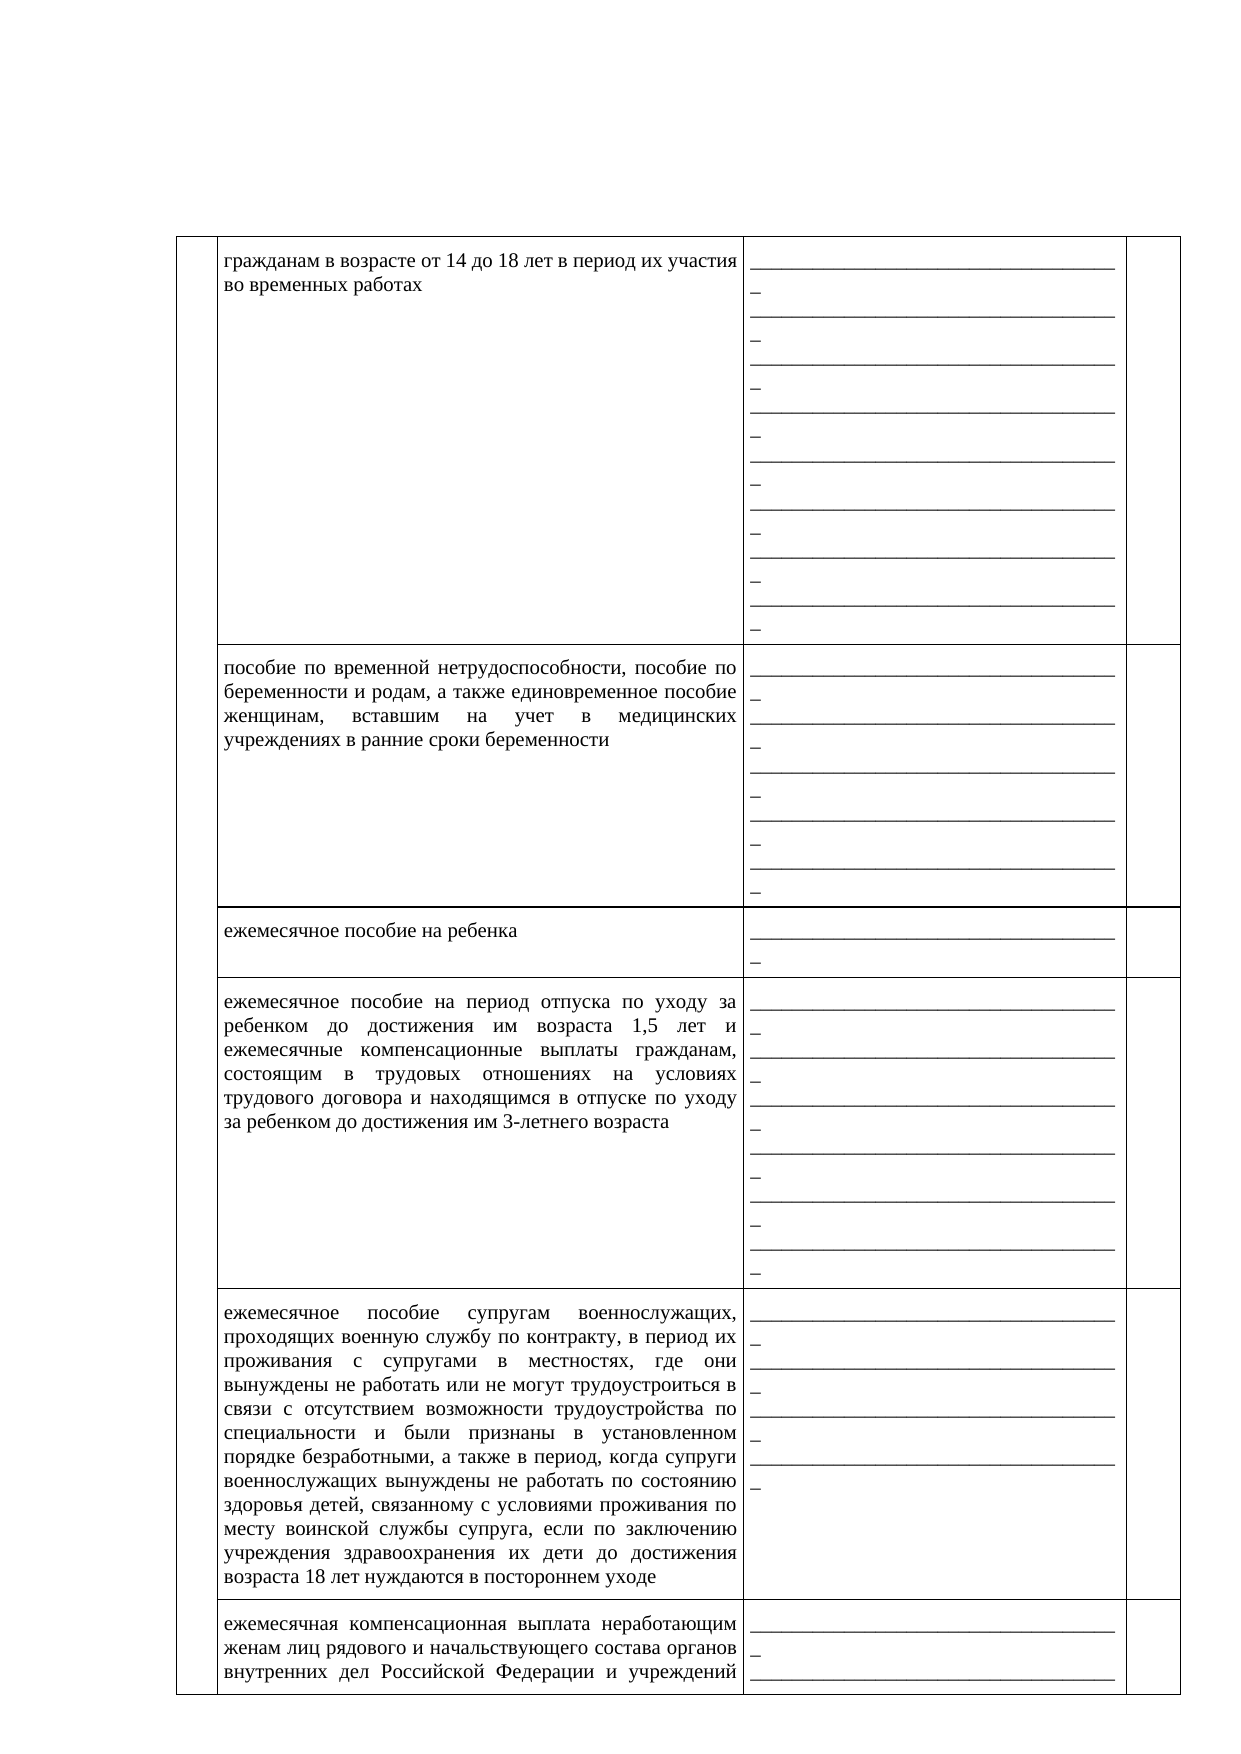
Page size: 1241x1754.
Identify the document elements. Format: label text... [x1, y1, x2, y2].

table_cell ____________________________________ [744, 908, 1126, 977]
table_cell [218, 237, 743, 643]
table_cell ежемесячное пособие на период отпуска по уходу за ребенком до достижения им возраста 1,5 лет и ежемесячные компенсационные выплаты гражданам, состоящим в трудовых отношениях на условиях трудового договора и находящимся в отпуске по уходу за ребенком до достижения им 3-летнего возраста [218, 978, 743, 1288]
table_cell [218, 1600, 743, 1693]
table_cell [744, 237, 1126, 643]
table_cell ежемесячное пособие на ребенка [218, 908, 743, 977]
table_cell пособие по временной нетрудоспособности, пособие по беременности и родам, а также единовременное пособие женщинам, вставшим на учет в медицинских учреждениях в ранние сроки беременности [218, 645, 743, 906]
table_cell [1127, 978, 1180, 1288]
table_cell [1127, 237, 1180, 643]
table_cell ____________________________________ ____________________________________ ____________________________________ ____________________________________ [744, 1289, 1126, 1599]
table_cell ежемесячное пособие супругам военнослужащих, проходящих военную службу по контракту, в период их проживания с супругами в местностях, где они вынуждены не работать или не могут трудоустроиться в связи с отсутствием возможности трудоустройства по специальности и были признаны в установленном порядке безработными, а также в период, когда супруги военнослужащих вынуждены не работать по состоянию здоровья детей, связанному с условиями проживания по месту воинской службы супруга, если по заключению учреждения здравоохранения их дети до достижения возраста 18 лет нуждаются в постороннем уходе [218, 1289, 743, 1599]
table_cell [1127, 645, 1180, 906]
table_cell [744, 1600, 1126, 1693]
table_cell ____________________________________ ____________________________________ ____________________________________ ____________________________________ ____________________________________ ____________________________________ [744, 978, 1126, 1288]
table_cell [1127, 1289, 1180, 1599]
table_cell [1127, 908, 1180, 977]
table_cell [1127, 1600, 1180, 1693]
